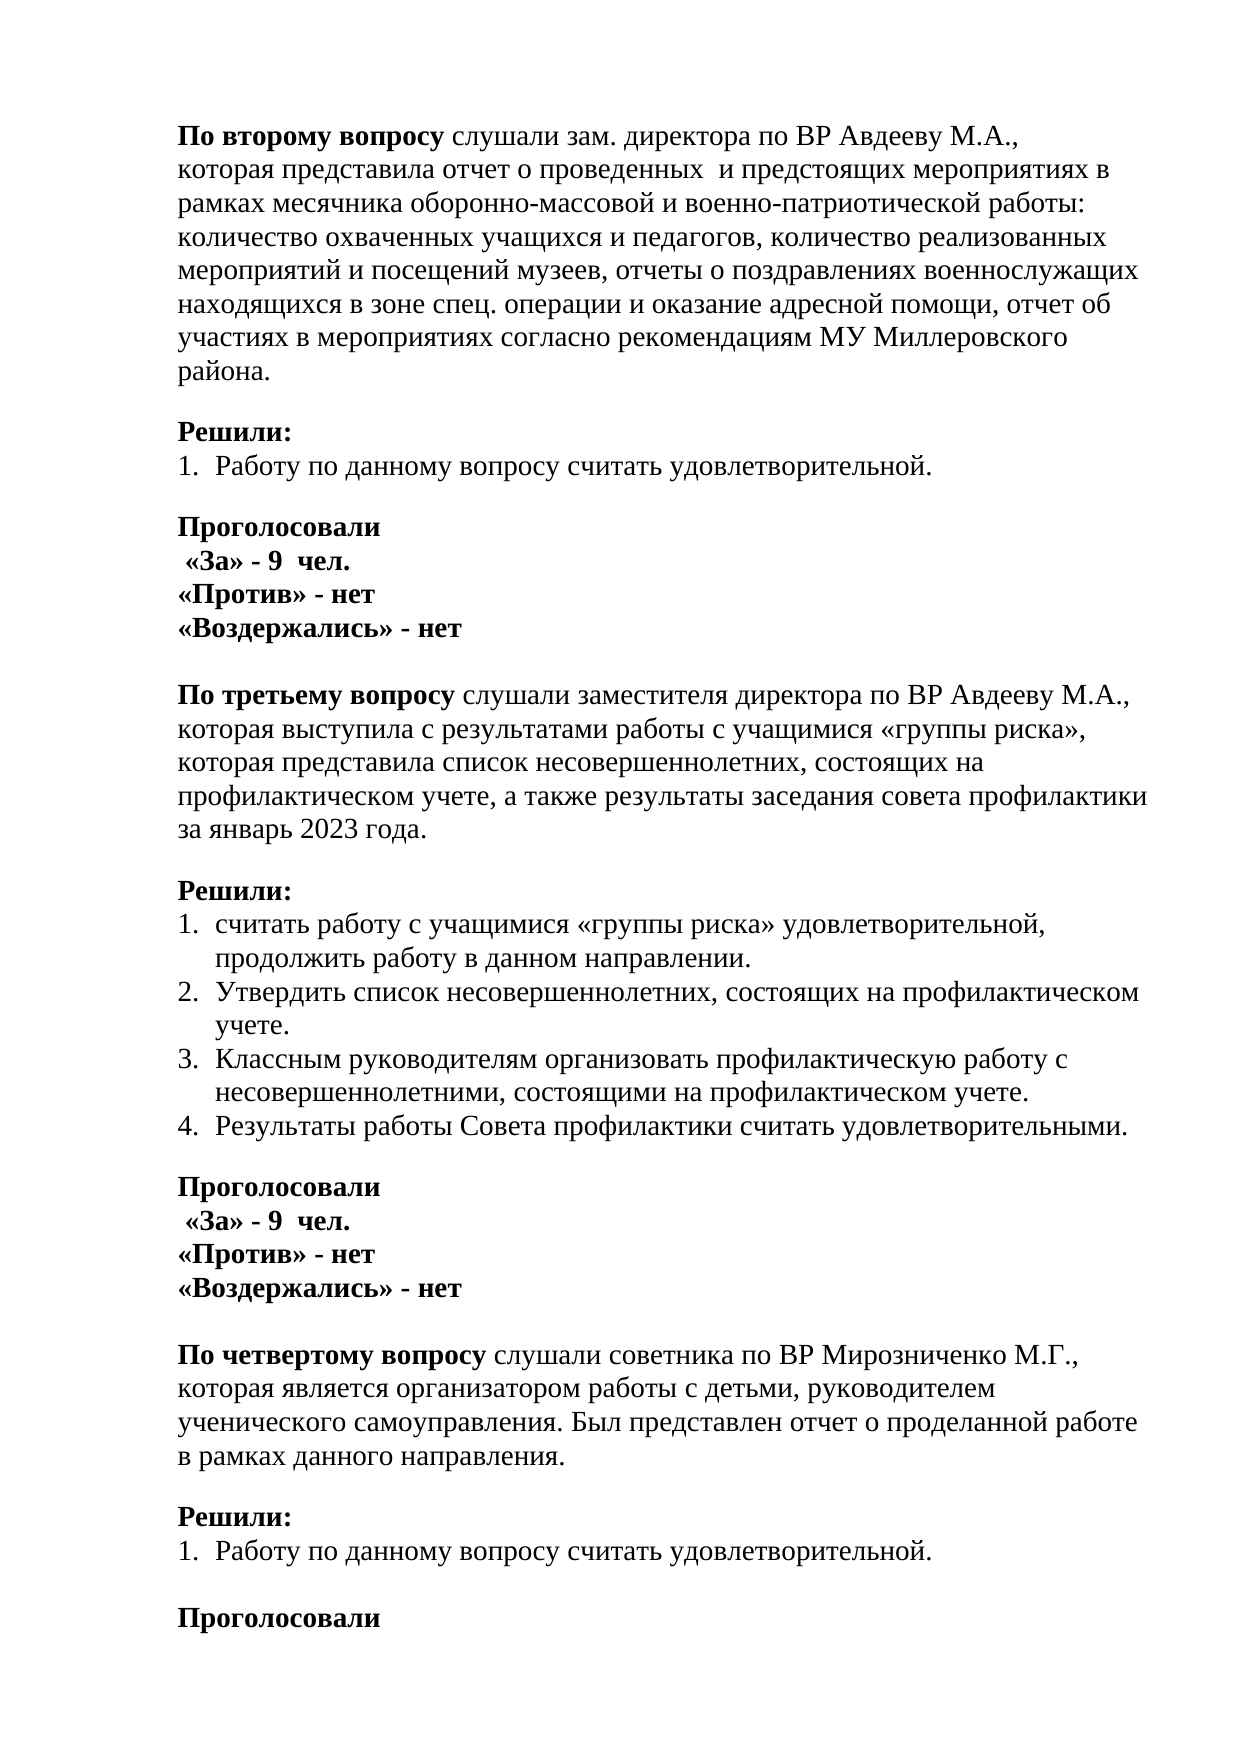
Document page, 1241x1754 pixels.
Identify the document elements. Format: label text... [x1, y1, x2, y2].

text «Против» - нет [177, 577, 1152, 610]
list Утвердить список несовершеннолетних, состоящих на профилактическом учете. [177, 974, 1152, 1041]
text «За» - 9 чел. [177, 543, 1152, 577]
text «Против» - нет [177, 1236, 1152, 1270]
list Результаты работы Совета профилактики считать удовлетворительными. [177, 1108, 1152, 1169]
list считать работу с учащимися «группы риска» удовлетворительной, продолжить работу в данном направлении. [177, 907, 1152, 974]
text «За» - 9 чел. [177, 1203, 1152, 1236]
text Решили: [177, 1499, 1152, 1533]
list Работу по данному вопросу считать удовлетворительной. [177, 448, 1152, 509]
text По второму вопросу слушали зам. директора по ВР Авдееву М.А., которая представила отчет о проведенных и предстоящих мероприятиях в рамках месячника оборонно-массовой и военно-патриотической работы: количество охваченных учащихся и педагогов, количество реализованных мероприятий и посещений музеев, отчеты о поздравлениях военнослужащих находящихся в зоне спец. операции и оказание адресной помощи, отчет об участиях в мероприятиях согласно рекомендациям МУ Миллеровского района. [177, 118, 1152, 414]
text Проголосовали [177, 509, 1152, 543]
text По третьему вопросу слушали заместителя директора по ВР Авдееву М.А., которая выступила с результатами работы с учащимися «группы риска», которая представила список несовершеннолетних, состоящих на профилактическом учете, а также результаты заседания совета профилактики за январь 2023 года. [177, 677, 1152, 873]
text Решили: [177, 414, 1152, 448]
text «Воздержались» - нет [177, 610, 1152, 644]
list Работу по данному вопросу считать удовлетворительной. [177, 1533, 1152, 1566]
text Проголосовали [177, 1169, 1152, 1203]
text По четвертому вопросу слушали советника по ВР Мирозниченко М.Г., которая является организатором работы с детьми, руководителем ученического самоуправления. Был представлен отчет о проделанной работе в рамках данного направления. [177, 1337, 1152, 1499]
text «Воздержались» - нет [177, 1270, 1152, 1303]
text Проголосовали [177, 1600, 1152, 1633]
list Классным руководителям организовать профилактическую работу с несовершеннолетними, состоящими на профилактическом учете. [177, 1041, 1152, 1108]
text Решили: [177, 873, 1152, 907]
